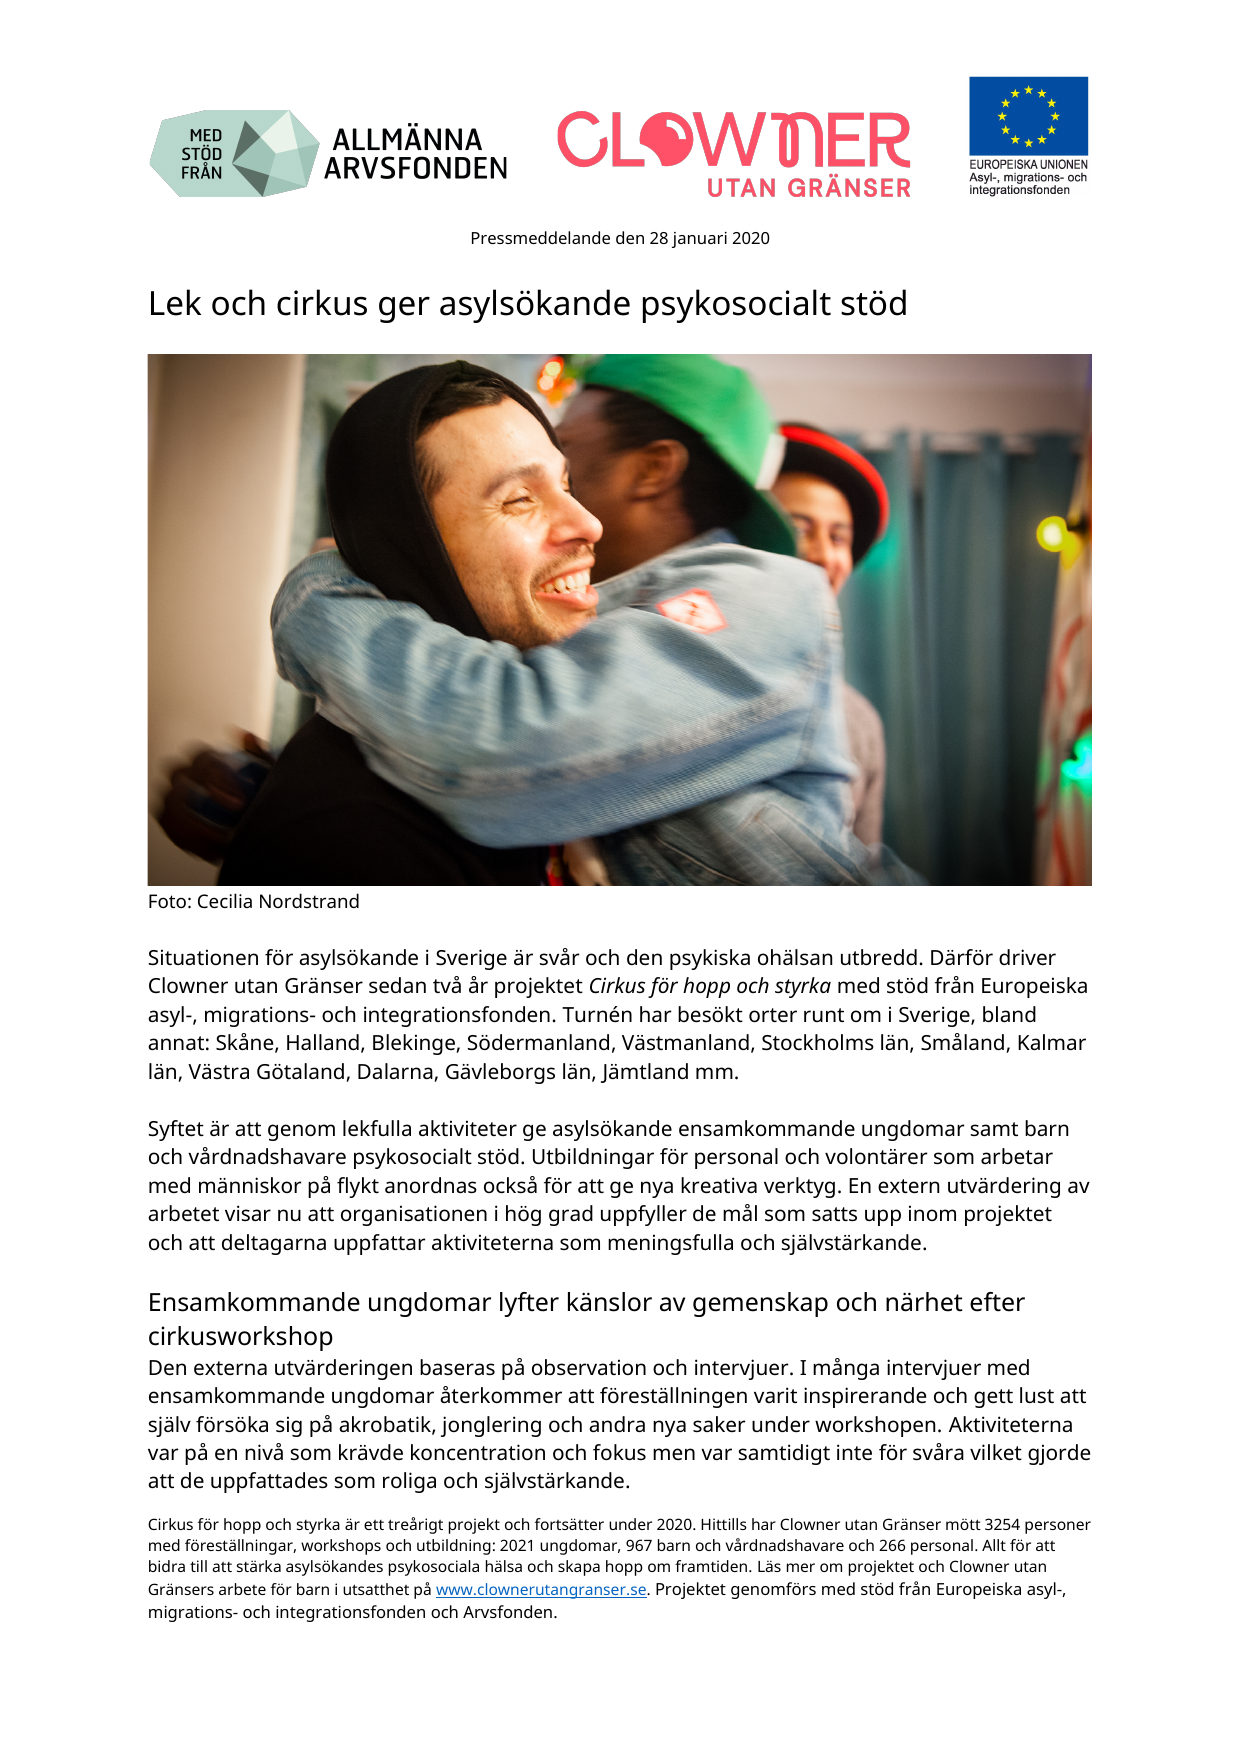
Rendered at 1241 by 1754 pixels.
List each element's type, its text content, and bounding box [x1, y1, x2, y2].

picture [149, 110, 507, 197]
picture [557, 111, 911, 197]
picture [966, 73, 1091, 197]
text Ensamkommande ungdomar lyfter känslor av gemenskap och närhet efter cirkusworkshop Den externa utvärderingen baseras på observation och intervjuer. I många intervjuer med ensamkommande ungdomar återkommer att föreställningen varit inspirerande och gett lust att själv försöka sig på akrobatik, jonglering och andra nya saker under workshopen. Aktiviteterna var på en nivå som krävde koncentration och fokus men var samtidigt inte för svåra vilket gjorde att de uppfattades som roliga och självstärkande. [148, 1285, 1093, 1495]
picture [147, 354, 1092, 886]
text Lek och cirkus ger asylsökande psykosocialt stöd [148, 280, 1093, 326]
text Situationen för asylsökande i Sverige är svår och den psykiska ohälsan utbredd. Därför driver Clowner utan Gränser sedan två år projektet Cirkus för hopp och styrka med stöd från Europeiska asyl-, migrations- och integrationsfonden. Turnén har besökt orter runt om i Sverige, bland annat: Skåne, Halland, Blekinge, Södermanland, Västmanland, Stockholms län, Småland, Kalmar län, Västra Götaland, Dalarna, Gävleborgs län, Jämtland mm. [148, 943, 1093, 1085]
text Syftet är att genom lekfulla aktiviteter ge asylsökande ensamkommande ungdomar samt barn och vårdnadshavare psykosocialt stöd. Utbildningar för personal och volontärer som arbetar med människor på flykt anordnas också för att ge nya kreativa verktyg. En extern utvärdering av arbetet visar nu att organisationen i hög grad uppfyller de mål som satts upp inom projektet och att deltagarna uppfattar aktiviteterna som meningsfulla och självstärkande. [148, 1114, 1093, 1256]
